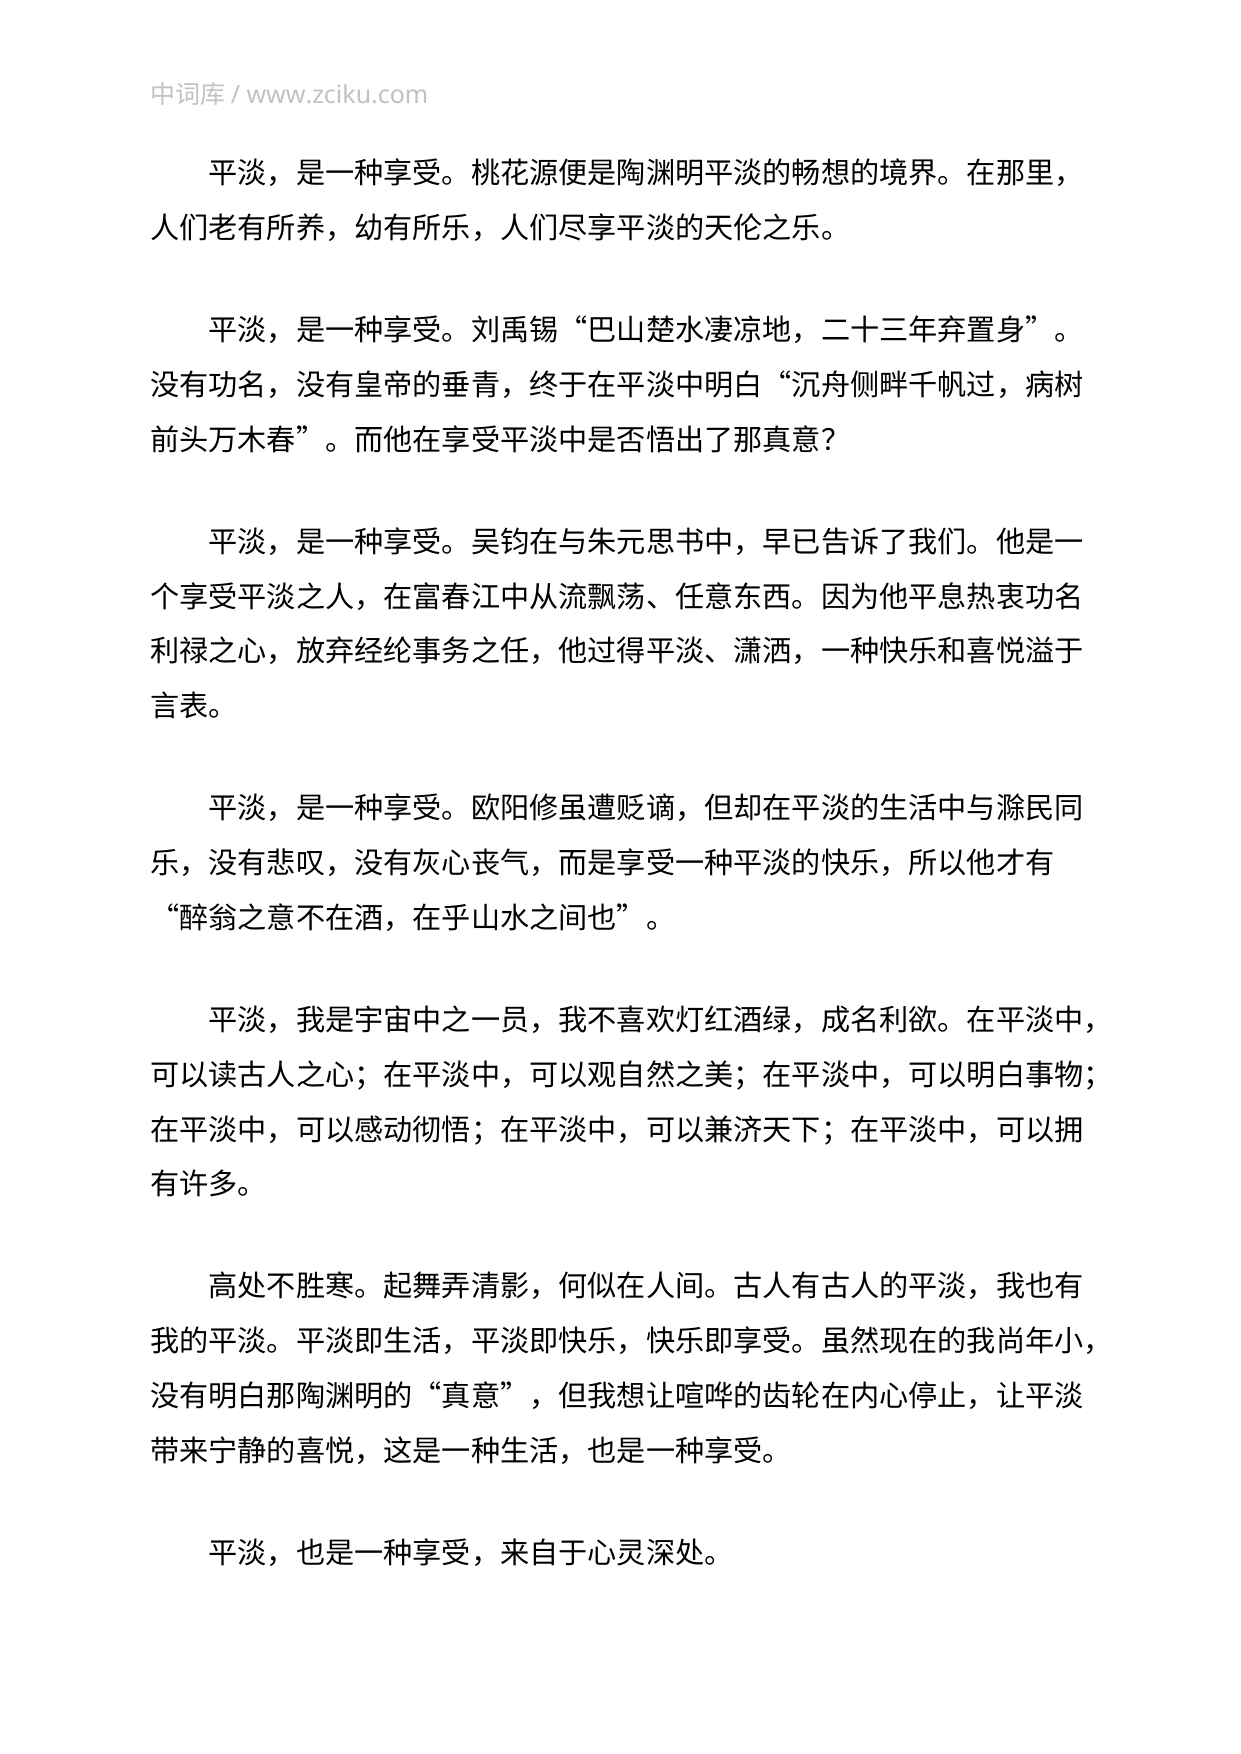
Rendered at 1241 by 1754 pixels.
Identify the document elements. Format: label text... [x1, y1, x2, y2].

text 平淡，我是宇宙中之一员，我不喜欢灯红酒绿，成名利欲。在平淡中，可以读古人之心；在平淡中，可以观自然之美；在平淡中，可以明白事物；在平淡中，可以感动彻悟；在平淡中，可以兼济天下；在平淡中，可以拥有许多。 [150, 996, 1090, 1203]
text 平淡，是一种享受。欧阳修虽遭贬谪，但却在平淡的生活中与滁民同乐，没有悲叹，没有灰心丧气，而是享受一种平淡的快乐，所以他才有“醉翁之意不在酒，在乎山水之间也”。 [150, 785, 1090, 937]
text 平淡，是一种享受。吴钧在与朱元思书中，早已告诉了我们。他是一个享受平淡之人，在富春江中从流飘荡、任意东西。因为他平息热衷功名利禄之心，放弃经纶事务之任，他过得平淡、潇洒，一种快乐和喜悦溢于言表。 [150, 518, 1090, 725]
text 平淡，是一种享受。刘禹锡“巴山楚水凄凉地，二十三年弃置身”。没有功名，没有皇帝的垂青，终于在平淡中明白“沉舟侧畔千帆过，病树前头万木春”。而他在享受平淡中是否悟出了那真意？ [150, 307, 1090, 459]
text 平淡，也是一种享受，来自于心灵深处。 [150, 1529, 1090, 1571]
text 平淡，是一种享受。桃花源便是陶渊明平淡的畅想的境界。在那里，人们老有所养，幼有所乐，人们尽享平淡的天伦之乐。 [150, 150, 1090, 247]
text 高处不胜寒。起舞弄清影，何似在人间。古人有古人的平淡，我也有我的平淡。平淡即生活，平淡即快乐，快乐即享受。虽然现在的我尚年小，没有明白那陶渊明的“真意”，但我想让喧哗的齿轮在内心停止，让平淡带来宁静的喜悦，这是一种生活，也是一种享受。 [150, 1263, 1090, 1470]
